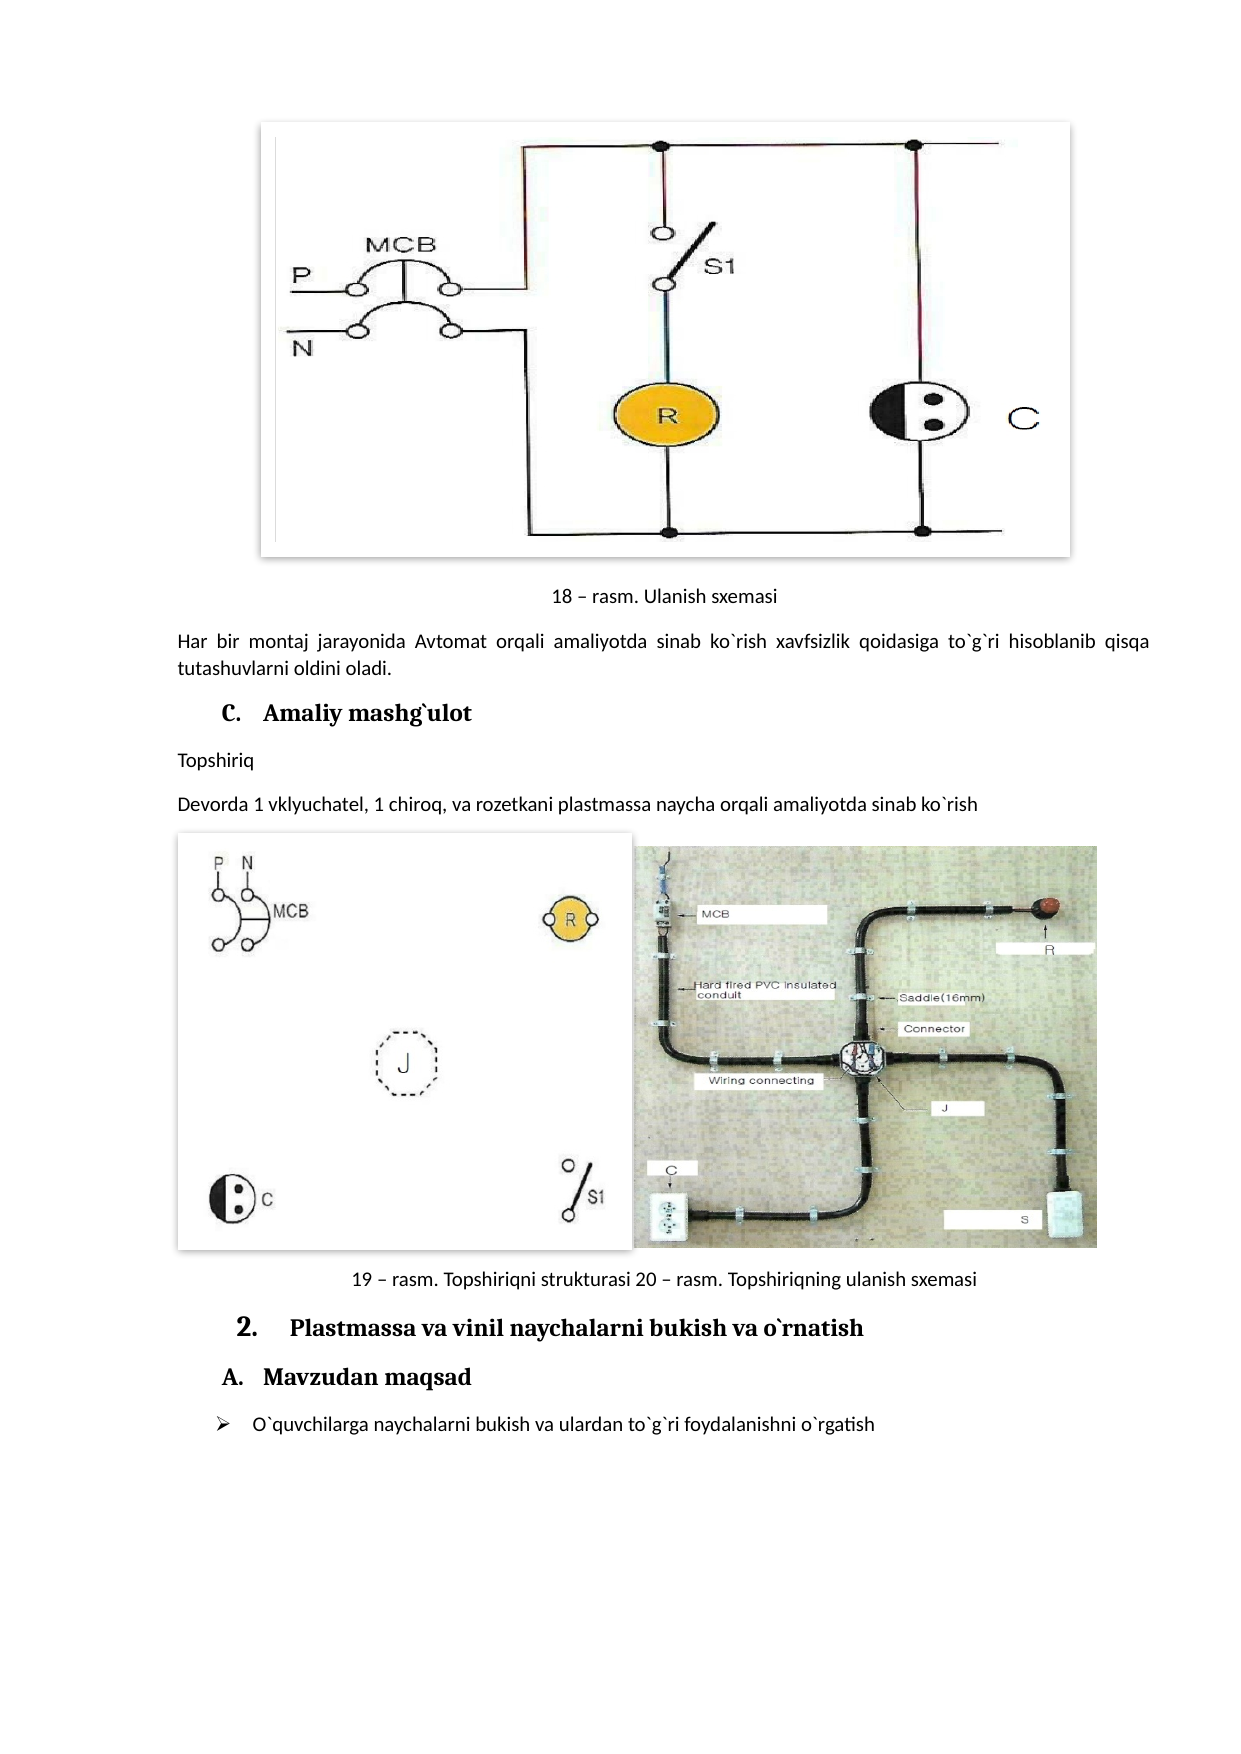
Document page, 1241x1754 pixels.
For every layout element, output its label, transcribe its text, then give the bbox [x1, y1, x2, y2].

text Topshiriq [177, 747, 1152, 772]
text Devorda 1 vklyuchatel, 1 chiroq, va rozetkani plastmassa naycha orqali amaliyotda sinab ko`rish [177, 791, 1152, 816]
text 18 – rasm. Ulanish sxemasi [177, 584, 1152, 609]
subtitle Mavzudan maqsad [222, 1363, 1152, 1392]
list O`quvchilarga naychalarni bukish va ulardan to`g`ri foydalanishni o`rgatish [215, 1411, 1152, 1436]
picture [193, 848, 617, 1235]
picture [275, 137, 1056, 542]
text Har bir montaj jarayonida Avtomat orqali amaliyotda sinab ko`rish xavfsizlik qoidasiga to`g`ri hisoblanib qisqa tutashuvlarni oldini oladi. [177, 628, 1152, 681]
text 19 – rasm. Topshiriqni strukturasi 20 – rasm. Topshiriqning ulanish sxemasi [177, 1266, 1152, 1292]
subtitle Amaliy mashg`ulot [222, 699, 1152, 728]
picture [633, 846, 1097, 1248]
subtitle Plastmassa va vinil naychalarni bukish va o`rnatish [236, 1310, 1152, 1344]
